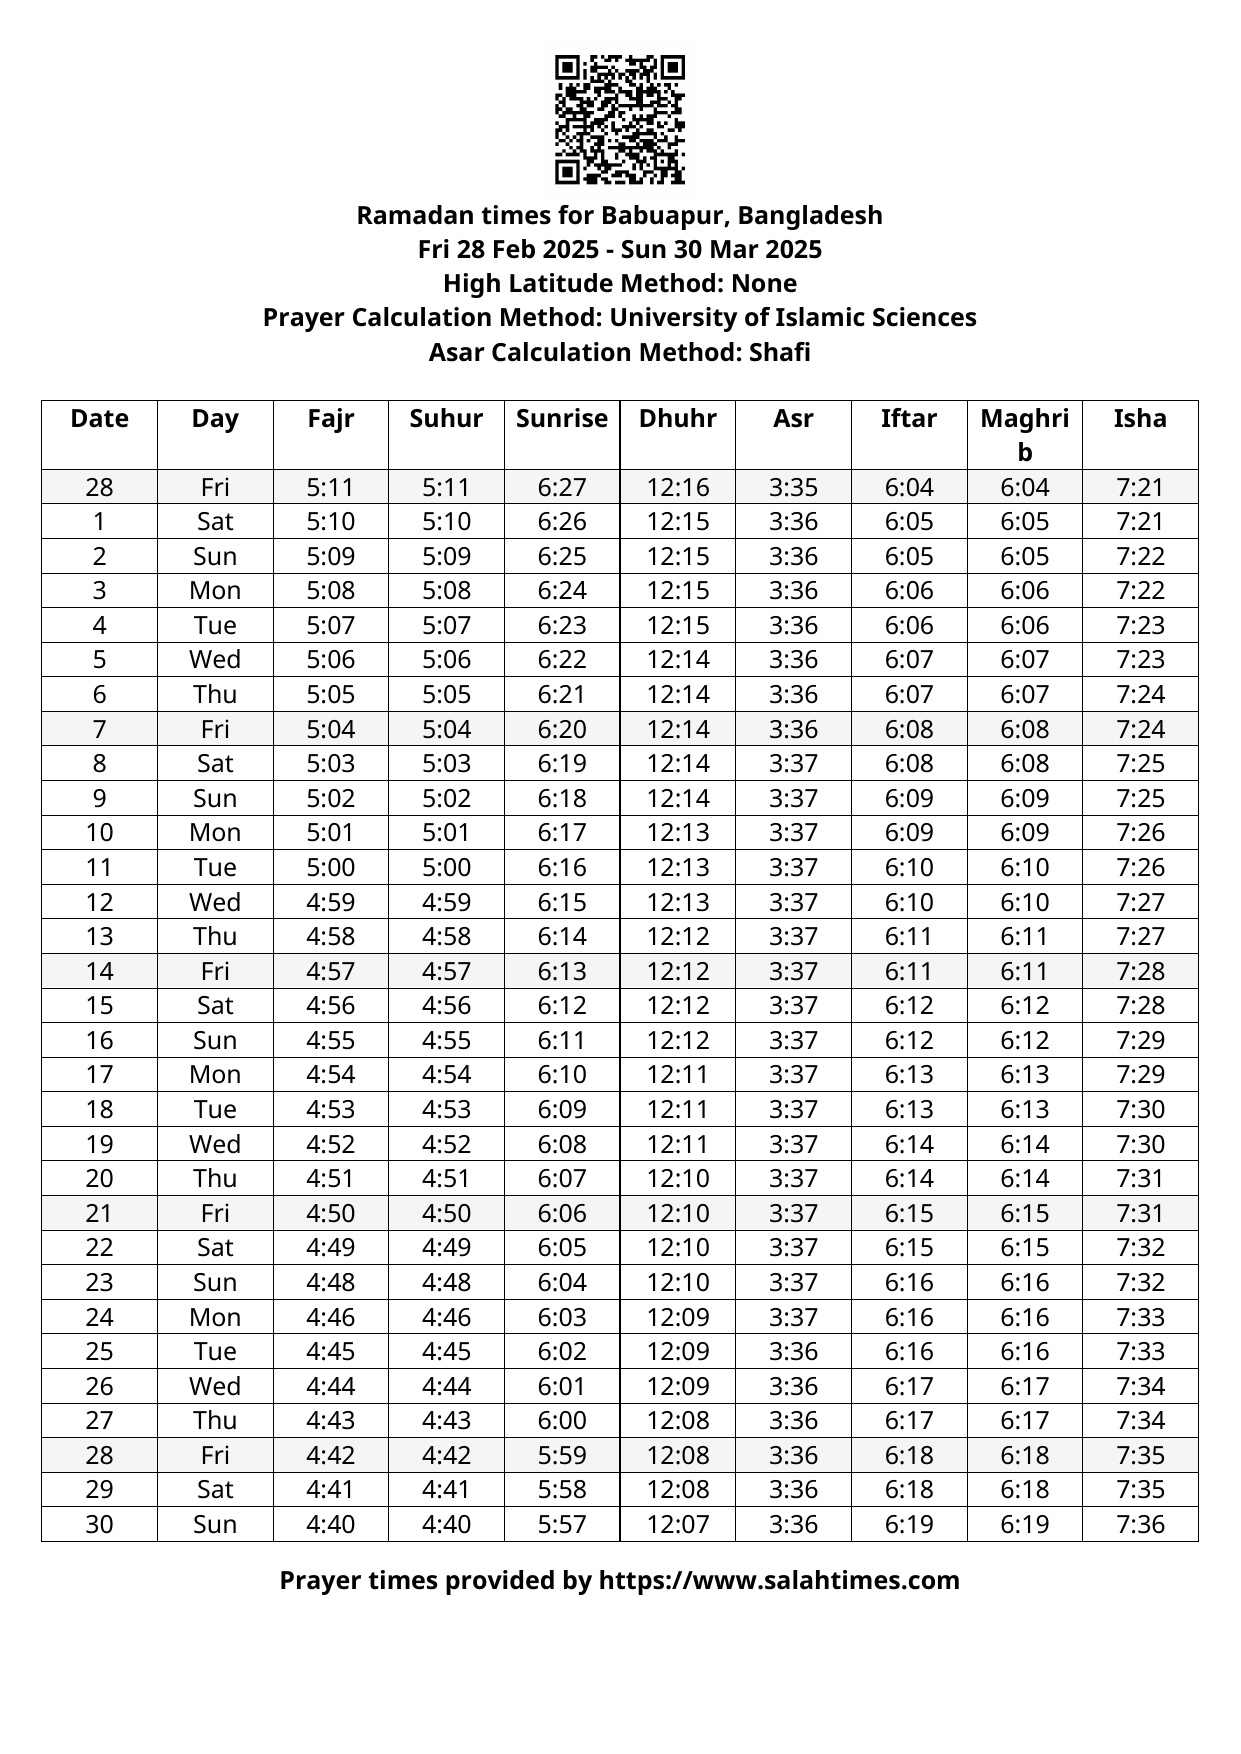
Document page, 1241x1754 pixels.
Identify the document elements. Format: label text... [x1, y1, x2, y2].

table_cell Thu [158, 919, 273, 953]
table_cell 4:44 [389, 1369, 504, 1402]
table_cell 6:07 [852, 677, 967, 711]
table_cell 12 [42, 885, 157, 918]
table_cell 6:16 [852, 1300, 967, 1333]
table_cell 28 [42, 470, 157, 503]
table_cell 12:08 [621, 1438, 735, 1472]
table_cell 6:12 [968, 989, 1082, 1022]
table_cell 6:23 [505, 608, 619, 642]
table_cell 23 [42, 1265, 157, 1299]
table_cell 6:13 [968, 1058, 1082, 1091]
table_cell 12:12 [621, 1023, 735, 1057]
table_cell 4:54 [389, 1058, 504, 1091]
table_cell 4:49 [389, 1231, 504, 1264]
table_cell 5:01 [389, 816, 504, 849]
text Prayer Calculation Method: University of Islamic Sciences [42, 300, 1198, 334]
table_cell 6:18 [505, 781, 619, 814]
table_cell 7:28 [1083, 954, 1198, 987]
table_cell 6:26 [505, 504, 619, 538]
table_cell 4:43 [274, 1404, 388, 1437]
table_cell 7:31 [1083, 1161, 1198, 1195]
table_cell 6:16 [852, 1334, 967, 1368]
table_cell 7:27 [1083, 919, 1198, 953]
table_cell 6:06 [968, 574, 1082, 607]
table_cell 3:37 [736, 781, 851, 814]
table_cell 7:24 [1083, 677, 1198, 711]
table_cell 6:18 [852, 1438, 967, 1472]
table_cell 7:34 [1083, 1404, 1198, 1437]
table_cell 12:09 [621, 1334, 735, 1368]
table_cell 3:36 [736, 539, 851, 572]
table_cell 5:03 [389, 746, 504, 780]
table_cell Mon [158, 1300, 273, 1333]
table_cell 30 [42, 1507, 157, 1541]
table_header Date [42, 401, 157, 469]
table_cell 3:37 [736, 1127, 851, 1160]
table_cell 6:15 [968, 1231, 1082, 1264]
table_cell 4:54 [274, 1058, 388, 1091]
table_cell 6:03 [505, 1300, 619, 1333]
table_cell 6:11 [852, 919, 967, 953]
table_cell 4:52 [389, 1127, 504, 1160]
table_cell 6:18 [968, 1473, 1082, 1506]
table_cell Sun [158, 1265, 273, 1299]
table_cell 7:30 [1083, 1127, 1198, 1160]
table_cell 6:05 [852, 504, 967, 538]
table_cell 6:27 [505, 470, 619, 503]
table_cell 7:23 [1083, 643, 1198, 676]
table_cell 7:29 [1083, 1023, 1198, 1057]
table_cell 5:06 [389, 643, 504, 676]
table_cell 3:37 [736, 1058, 851, 1091]
table_cell 22 [42, 1231, 157, 1264]
table_cell 6:19 [852, 1507, 967, 1541]
table_cell 3:37 [736, 989, 851, 1022]
text Prayer times provided by https://www.salahtimes.com [42, 1563, 1198, 1597]
table_cell 12:12 [621, 989, 735, 1022]
table_cell 5:05 [389, 677, 504, 711]
table_cell Sun [158, 539, 273, 572]
table_cell 12:15 [621, 608, 735, 642]
table_header Isha [1083, 401, 1198, 469]
text Asar Calculation Method: Shafi [42, 334, 1198, 368]
table_cell 4:41 [274, 1473, 388, 1506]
table_cell 4:59 [389, 885, 504, 918]
table_cell 6:13 [505, 954, 619, 987]
table_cell 4:42 [389, 1438, 504, 1472]
table_cell 5:58 [505, 1473, 619, 1506]
table_cell 3:36 [736, 1334, 851, 1368]
table_cell 6:12 [852, 1023, 967, 1057]
table_cell 4:51 [274, 1161, 388, 1195]
table_cell 6:11 [968, 919, 1082, 953]
table_cell 6:17 [968, 1369, 1082, 1402]
table_cell 6:09 [968, 816, 1082, 849]
table_cell 12:10 [621, 1265, 735, 1299]
table_cell 6:20 [505, 712, 619, 745]
table_cell 12:14 [621, 781, 735, 814]
table_cell 6:05 [968, 504, 1082, 538]
table_cell Wed [158, 885, 273, 918]
table_cell 4:46 [389, 1300, 504, 1333]
table_cell 6:15 [852, 1196, 967, 1229]
table_cell 6:08 [852, 746, 967, 780]
table_cell 4:49 [274, 1231, 388, 1264]
table_cell 7:32 [1083, 1265, 1198, 1299]
table_cell 6:24 [505, 574, 619, 607]
table_cell 6:10 [968, 850, 1082, 884]
table_cell 6:18 [968, 1438, 1082, 1472]
table_cell 12:12 [621, 919, 735, 953]
table_header Fajr [274, 401, 388, 469]
table_cell 7:32 [1083, 1231, 1198, 1264]
text High Latitude Method: None [42, 266, 1198, 300]
table_cell Sat [158, 1473, 273, 1506]
table_cell 6:16 [852, 1265, 967, 1299]
table_cell 4:48 [389, 1265, 504, 1299]
table_cell Fri [158, 954, 273, 987]
table_cell 6:12 [968, 1023, 1082, 1057]
table_cell 4:58 [389, 919, 504, 953]
table_cell 7 [42, 712, 157, 745]
table_cell 6:01 [505, 1369, 619, 1402]
table_cell 12:14 [621, 677, 735, 711]
table_cell 4:56 [274, 989, 388, 1022]
table_cell 12:11 [621, 1092, 735, 1126]
table_cell 4:44 [274, 1369, 388, 1402]
table_cell 6:18 [852, 1473, 967, 1506]
table_cell 14 [42, 954, 157, 987]
table_cell 6:08 [968, 712, 1082, 745]
table_cell 12:11 [621, 1127, 735, 1160]
table_cell 12:13 [621, 885, 735, 918]
table_cell 27 [42, 1404, 157, 1437]
table_cell 4:42 [274, 1438, 388, 1472]
table_cell Sun [158, 781, 273, 814]
table_cell 7:28 [1083, 989, 1198, 1022]
table_cell 5:08 [389, 574, 504, 607]
table_cell 3:36 [736, 574, 851, 607]
table_cell 6:09 [852, 816, 967, 849]
table_cell 16 [42, 1023, 157, 1057]
table_cell 3:37 [736, 816, 851, 849]
table_cell 9 [42, 781, 157, 814]
table_cell 3:36 [736, 504, 851, 538]
table_cell 17 [42, 1058, 157, 1091]
table_cell 6:08 [968, 746, 1082, 780]
table_cell 12:14 [621, 643, 735, 676]
table_cell 5:57 [505, 1507, 619, 1541]
table_header Sunrise [505, 401, 619, 469]
table_cell 5 [42, 643, 157, 676]
table_cell 3:37 [736, 919, 851, 953]
table_cell 7:26 [1083, 816, 1198, 849]
table_cell 6:17 [852, 1369, 967, 1402]
table_cell Sun [158, 1023, 273, 1057]
table_header Day [158, 401, 273, 469]
table_cell 3:36 [736, 608, 851, 642]
table_cell 4:45 [389, 1334, 504, 1368]
table_cell 11 [42, 850, 157, 884]
table_cell 3:36 [736, 1507, 851, 1541]
table_cell 3:36 [736, 1438, 851, 1472]
table_cell 5:09 [389, 539, 504, 572]
table_header Maghrib [968, 401, 1082, 469]
table_cell 13 [42, 919, 157, 953]
picture [542, 41, 699, 198]
table_cell Wed [158, 643, 273, 676]
table_cell 4:58 [274, 919, 388, 953]
table_cell 3:36 [736, 643, 851, 676]
table_cell 6:05 [852, 539, 967, 572]
table_cell 7:35 [1083, 1438, 1198, 1472]
table_header Suhur [389, 401, 504, 469]
table_cell 7:21 [1083, 504, 1198, 538]
table_cell Sat [158, 504, 273, 538]
table_cell 4:56 [389, 989, 504, 1022]
table_cell 7:31 [1083, 1196, 1198, 1229]
table_cell 6:12 [852, 989, 967, 1022]
table_cell 6:16 [968, 1334, 1082, 1368]
table_cell 4:55 [389, 1023, 504, 1057]
table_cell 12:14 [621, 712, 735, 745]
table_cell 3:36 [736, 1404, 851, 1437]
table_cell 6:06 [968, 608, 1082, 642]
table_cell Tue [158, 1092, 273, 1126]
table_cell 6:00 [505, 1404, 619, 1437]
table_cell 19 [42, 1127, 157, 1160]
table_cell 5:00 [389, 850, 504, 884]
table_cell Thu [158, 1404, 273, 1437]
table_cell 8 [42, 746, 157, 780]
table_cell 5:04 [389, 712, 504, 745]
table_cell 7:23 [1083, 608, 1198, 642]
table_cell 6:08 [852, 712, 967, 745]
table_cell 4:51 [389, 1161, 504, 1195]
table_cell 6:15 [968, 1196, 1082, 1229]
table_cell 7:29 [1083, 1058, 1198, 1091]
table_cell 29 [42, 1473, 157, 1506]
table_cell 3:35 [736, 470, 851, 503]
table_cell 21 [42, 1196, 157, 1229]
table_cell 6:14 [852, 1127, 967, 1160]
table_cell 12:09 [621, 1300, 735, 1333]
table_cell 3:37 [736, 1161, 851, 1195]
table_cell 3:36 [736, 1473, 851, 1506]
table_cell 24 [42, 1300, 157, 1333]
table_cell 6:02 [505, 1334, 619, 1368]
table_cell 6:09 [968, 781, 1082, 814]
table_cell 6:11 [505, 1023, 619, 1057]
table_cell 6:16 [505, 850, 619, 884]
table_cell 5:05 [274, 677, 388, 711]
table_cell 18 [42, 1092, 157, 1126]
table_cell 3:37 [736, 1300, 851, 1333]
table_header Dhuhr [621, 401, 735, 469]
table_cell 4:43 [389, 1404, 504, 1437]
table_cell 12:07 [621, 1507, 735, 1541]
table_cell 7:22 [1083, 574, 1198, 607]
table_cell 5:07 [389, 608, 504, 642]
table_cell Mon [158, 574, 273, 607]
table_cell 3:37 [736, 885, 851, 918]
table_cell 12:10 [621, 1231, 735, 1264]
table_cell 5:09 [274, 539, 388, 572]
table_cell 7:33 [1083, 1300, 1198, 1333]
table_cell 6:06 [852, 608, 967, 642]
table_cell 4:50 [274, 1196, 388, 1229]
table_cell 6 [42, 677, 157, 711]
table_cell 3:37 [736, 1092, 851, 1126]
table_cell 3 [42, 574, 157, 607]
table_cell 5:02 [274, 781, 388, 814]
table_cell 7:26 [1083, 850, 1198, 884]
table_cell 6:16 [968, 1265, 1082, 1299]
table_cell Sat [158, 989, 273, 1022]
table_cell 6:15 [852, 1231, 967, 1264]
table_cell Mon [158, 816, 273, 849]
table_cell 7:24 [1083, 712, 1198, 745]
table_cell 5:03 [274, 746, 388, 780]
table_cell 7:33 [1083, 1334, 1198, 1368]
table_cell 4:40 [389, 1507, 504, 1541]
table_cell 6:22 [505, 643, 619, 676]
table_cell 12:08 [621, 1473, 735, 1506]
table_cell 6:07 [852, 643, 967, 676]
table_cell 20 [42, 1161, 157, 1195]
table_cell 6:17 [852, 1404, 967, 1437]
table_cell Fri [158, 1438, 273, 1472]
text Ramadan times for Babuapur, Bangladesh [42, 198, 1198, 232]
table_cell 4:40 [274, 1507, 388, 1541]
table_cell 2 [42, 539, 157, 572]
table_header Iftar [852, 401, 967, 469]
table_cell 6:07 [968, 643, 1082, 676]
table_cell 5:07 [274, 608, 388, 642]
table_cell 7:22 [1083, 539, 1198, 572]
table_cell 12:10 [621, 1196, 735, 1229]
table_cell 6:08 [505, 1127, 619, 1160]
table_cell 6:09 [505, 1092, 619, 1126]
table_cell Mon [158, 1058, 273, 1091]
table_cell 7:30 [1083, 1092, 1198, 1126]
table_cell 6:12 [505, 989, 619, 1022]
table_cell 6:13 [968, 1092, 1082, 1126]
table_cell 7:25 [1083, 746, 1198, 780]
table_cell 1 [42, 504, 157, 538]
table_cell 5:10 [389, 504, 504, 538]
table_cell 7:35 [1083, 1473, 1198, 1506]
table_cell 4:53 [274, 1092, 388, 1126]
table_cell 6:06 [852, 574, 967, 607]
table_cell 12:10 [621, 1161, 735, 1195]
table_cell 6:14 [968, 1161, 1082, 1195]
table_cell 15 [42, 989, 157, 1022]
table_cell 5:08 [274, 574, 388, 607]
table_cell 6:10 [852, 885, 967, 918]
table_cell 28 [42, 1438, 157, 1472]
table_cell 4 [42, 608, 157, 642]
table_cell 5:04 [274, 712, 388, 745]
table_cell 6:09 [852, 781, 967, 814]
table_cell 6:07 [968, 677, 1082, 711]
table_cell 6:05 [505, 1231, 619, 1264]
table_cell 12:16 [621, 470, 735, 503]
table_cell 3:37 [736, 850, 851, 884]
table_cell 6:21 [505, 677, 619, 711]
table_cell 3:36 [736, 1369, 851, 1402]
table_cell 3:36 [736, 677, 851, 711]
table_cell 5:11 [274, 470, 388, 503]
table_cell 12:08 [621, 1404, 735, 1437]
table_cell 12:13 [621, 850, 735, 884]
table_cell 26 [42, 1369, 157, 1402]
table_cell 12:11 [621, 1058, 735, 1091]
table_cell 6:10 [852, 850, 967, 884]
table_cell 7:36 [1083, 1507, 1198, 1541]
table_cell 6:07 [505, 1161, 619, 1195]
table_cell 12:13 [621, 816, 735, 849]
table_cell 5:00 [274, 850, 388, 884]
table_cell 3:37 [736, 1231, 851, 1264]
table_cell 12:14 [621, 746, 735, 780]
table_cell 4:59 [274, 885, 388, 918]
table_cell Sat [158, 1231, 273, 1264]
table_cell 4:50 [389, 1196, 504, 1229]
table_cell 3:37 [736, 746, 851, 780]
table_cell 12:15 [621, 539, 735, 572]
table_cell 5:10 [274, 504, 388, 538]
table_cell 7:25 [1083, 781, 1198, 814]
table_cell 3:37 [736, 1023, 851, 1057]
table_cell Tue [158, 608, 273, 642]
table_cell 12:09 [621, 1369, 735, 1402]
table_cell 6:25 [505, 539, 619, 572]
table_cell 12:15 [621, 504, 735, 538]
table_cell 6:17 [505, 816, 619, 849]
table_cell Fri [158, 470, 273, 503]
table_cell Sun [158, 1507, 273, 1541]
table_cell 3:36 [736, 712, 851, 745]
table_cell 6:11 [968, 954, 1082, 987]
table_cell 6:06 [505, 1196, 619, 1229]
table_cell Wed [158, 1369, 273, 1402]
table_cell 6:17 [968, 1404, 1082, 1437]
table_cell 7:27 [1083, 885, 1198, 918]
table_cell 3:37 [736, 1265, 851, 1299]
table_cell 6:10 [505, 1058, 619, 1091]
table_cell 6:04 [852, 470, 967, 503]
table_cell 6:13 [852, 1092, 967, 1126]
table_cell 6:05 [968, 539, 1082, 572]
table_cell 6:14 [505, 919, 619, 953]
table_cell 6:14 [968, 1127, 1082, 1160]
table_cell 7:21 [1083, 470, 1198, 503]
table_cell Fri [158, 1196, 273, 1229]
table_cell 4:53 [389, 1092, 504, 1126]
table_cell 6:15 [505, 885, 619, 918]
table_cell 4:57 [389, 954, 504, 987]
table_cell 4:41 [389, 1473, 504, 1506]
table_cell Tue [158, 1334, 273, 1368]
table_header Asr [736, 401, 851, 469]
table_cell Tue [158, 850, 273, 884]
table_cell 4:48 [274, 1265, 388, 1299]
table_cell Thu [158, 1161, 273, 1195]
table_cell 4:45 [274, 1334, 388, 1368]
table_cell Wed [158, 1127, 273, 1160]
table_cell 6:19 [505, 746, 619, 780]
table_cell 7:34 [1083, 1369, 1198, 1402]
table_cell 5:02 [389, 781, 504, 814]
table_cell 5:59 [505, 1438, 619, 1472]
text Fri 28 Feb 2025 - Sun 30 Mar 2025 [42, 232, 1198, 266]
table_cell 4:55 [274, 1023, 388, 1057]
table_cell 4:57 [274, 954, 388, 987]
table_cell 6:04 [505, 1265, 619, 1299]
table_cell 4:46 [274, 1300, 388, 1333]
table_cell 10 [42, 816, 157, 849]
table_cell 6:14 [852, 1161, 967, 1195]
table_cell 6:13 [852, 1058, 967, 1091]
table_cell 6:16 [968, 1300, 1082, 1333]
table_cell 12:15 [621, 574, 735, 607]
table_cell 5:06 [274, 643, 388, 676]
table_cell 3:37 [736, 954, 851, 987]
table_cell 6:04 [968, 470, 1082, 503]
table_cell 12:12 [621, 954, 735, 987]
table_cell 25 [42, 1334, 157, 1368]
table_cell 6:11 [852, 954, 967, 987]
table_cell 4:52 [274, 1127, 388, 1160]
table_cell 3:37 [736, 1196, 851, 1229]
table_cell 6:19 [968, 1507, 1082, 1541]
table_cell Fri [158, 712, 273, 745]
table_cell 5:11 [389, 470, 504, 503]
table_cell 6:10 [968, 885, 1082, 918]
table_cell 5:01 [274, 816, 388, 849]
table_cell Thu [158, 677, 273, 711]
table_cell Sat [158, 746, 273, 780]
